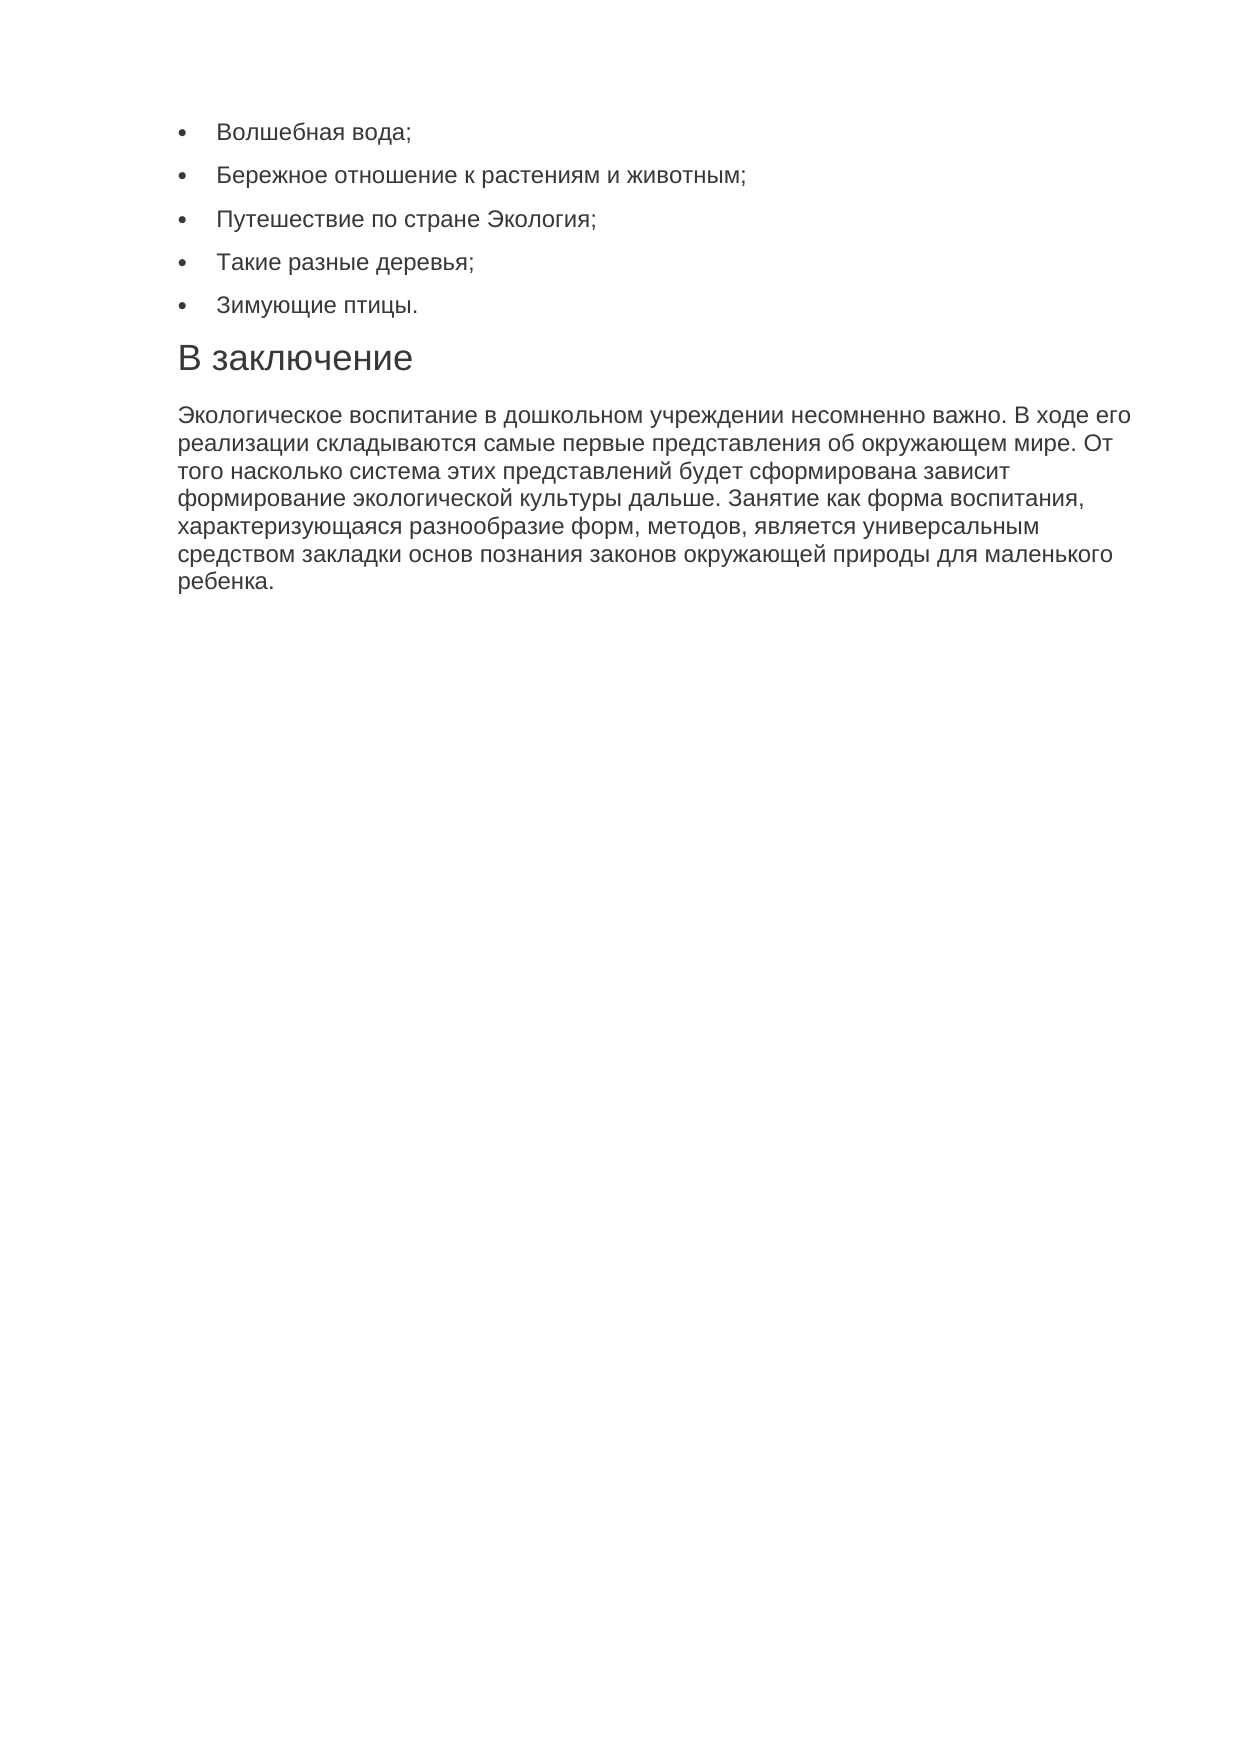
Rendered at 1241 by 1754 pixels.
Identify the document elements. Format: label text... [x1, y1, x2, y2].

list Волшебная вода; [179, 118, 1152, 146]
list Бережное отношение к растениям и животным; [179, 161, 1152, 189]
list Такие разные деревья; [179, 248, 1152, 275]
text В заключение [177, 334, 1152, 378]
list Путешествие по стране Экология; [179, 204, 1152, 232]
list Зимующие птицы. [179, 291, 1152, 319]
text Экологическое воспитание в дошкольном учреждении несомненно важно. В ходе его реализации складываются самые первые представления об окружающем мире. От того насколько система этих представлений будет сформирована зависит формирование экологической культуры дальше. Занятие как форма воспитания, характеризующаяся разнообразие форм, методов, является универсальным средством закладки основ познания законов окружающей природы для маленького ребенка. [177, 401, 1152, 595]
